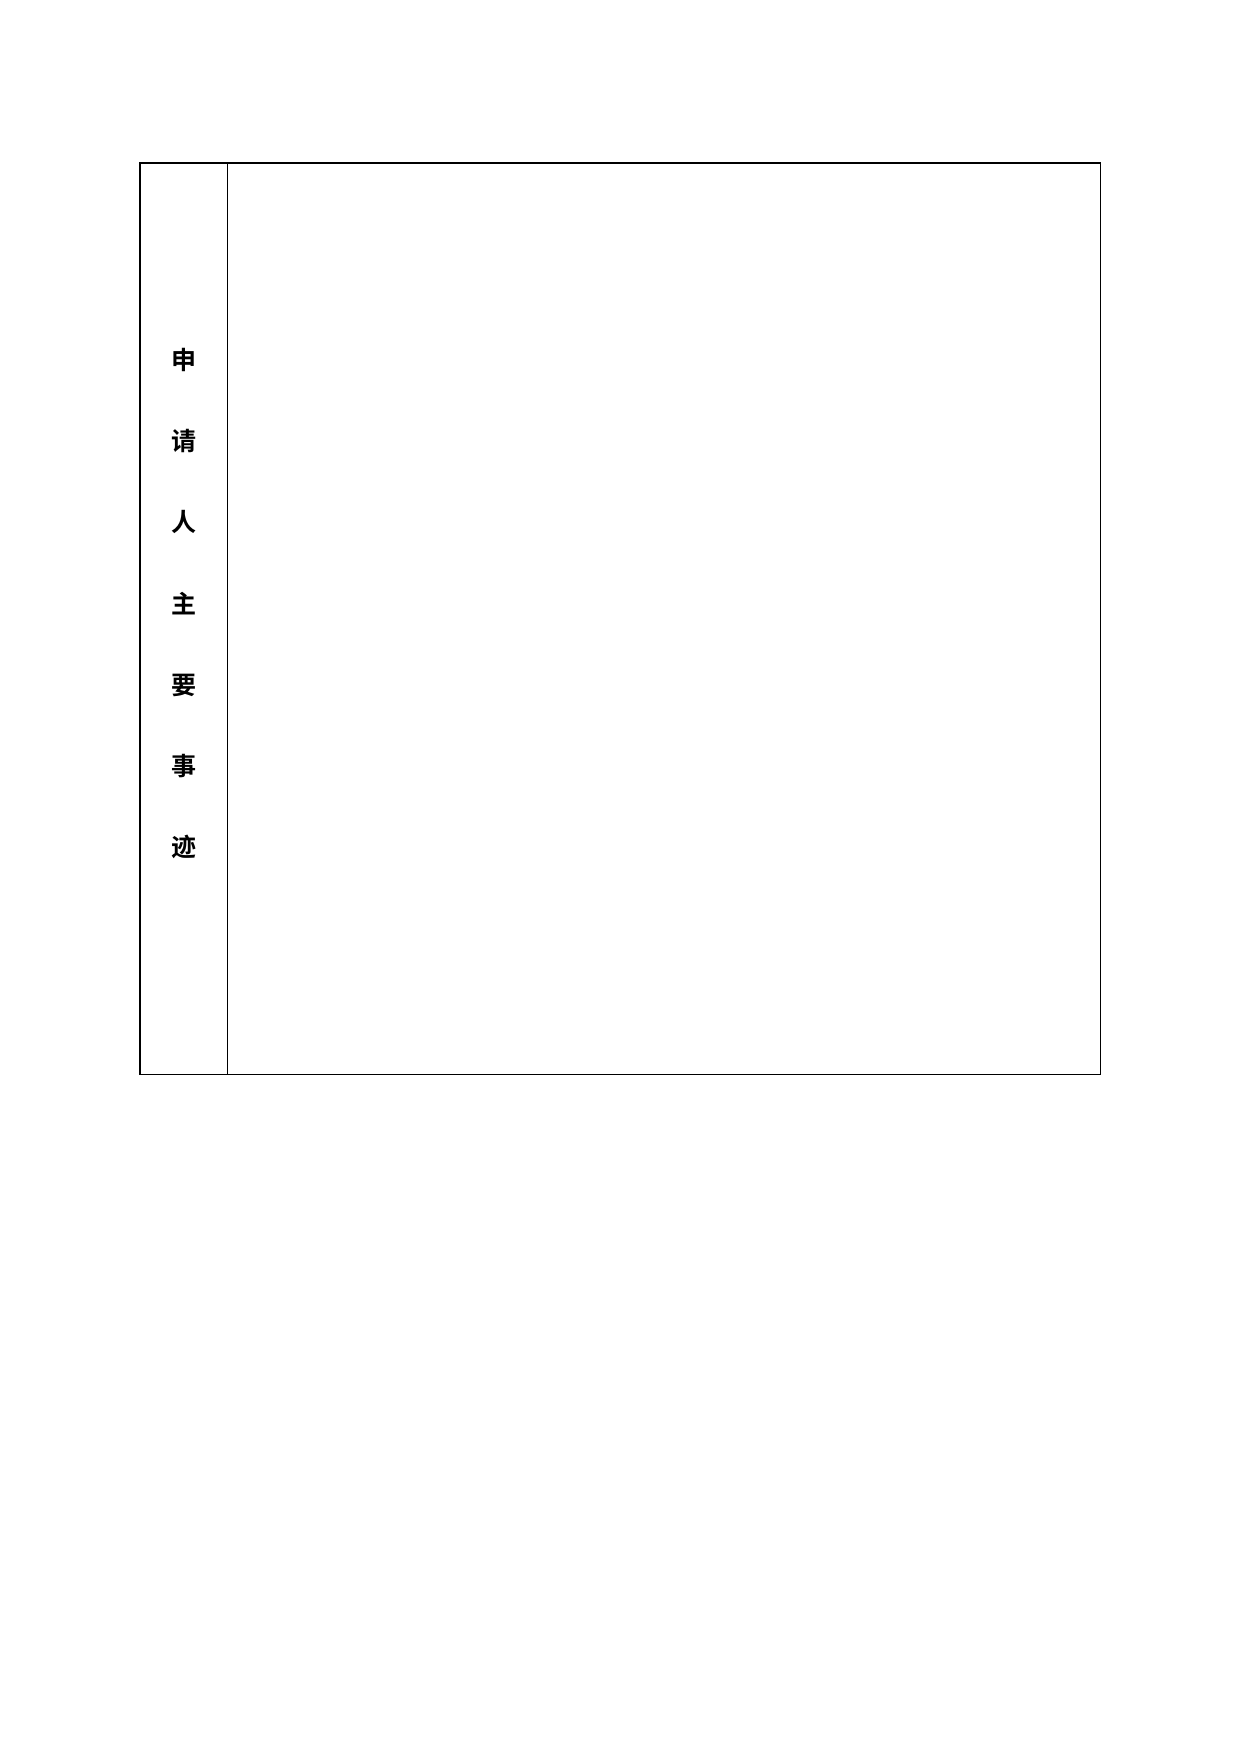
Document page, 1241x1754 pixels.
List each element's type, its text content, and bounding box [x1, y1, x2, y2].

table_cell 申 请 人 主 要 事 迹 [141, 164, 227, 1073]
table_cell [228, 164, 1100, 1073]
